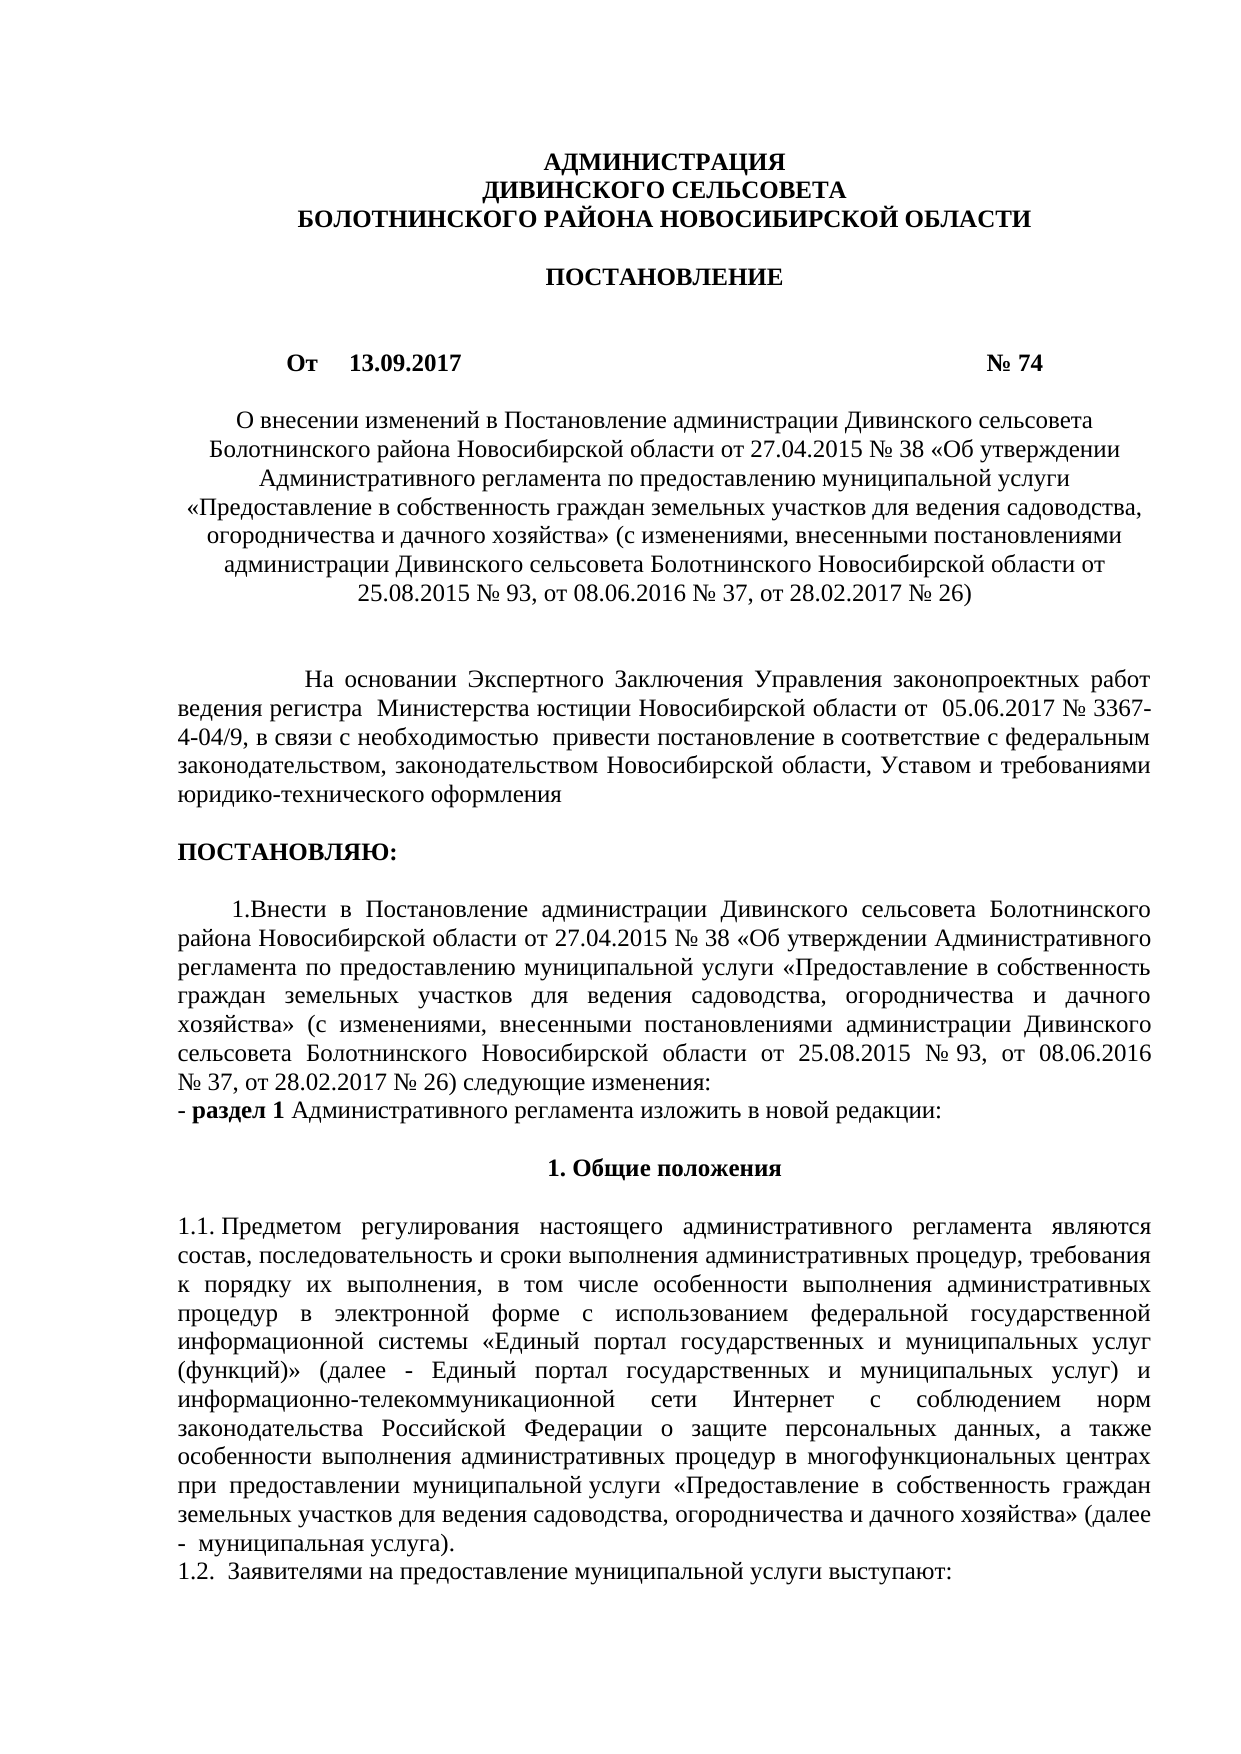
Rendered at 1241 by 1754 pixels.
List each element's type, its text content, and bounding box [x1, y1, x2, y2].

text 1.Внести в Постановление администрации Дивинского сельсовета Болотнинского района Новосибирской области от 27.04.2015 № 38 «Об утверждении Административного регламента по предоставлению муниципальной услуги «Предоставление в собственность граждан земельных участков для ведения садоводства, огородничества и дачного хозяйства» (с изменениями, внесенными постановлениями администрации Дивинского сельсовета Болотнинского Новосибирской области от 25.08.2015 № 93, от 08.06.2016 № 37, от 28.02.2017 № 26) следующие изменения: [177, 894, 1152, 1096]
text ПОСТАНОВЛЕНИЕ [177, 262, 1152, 291]
text - раздел 1 Административного регламента изложить в новой редакции: [177, 1096, 1152, 1124]
text 1.1. Предметом регулирования настоящего административного регламента являются состав, последовательность и сроки выполнения административных процедур, требования к порядку их выполнения, в том числе особенности выполнения административных процедур в электронной форме с использованием федеральной государственной информационной системы «Единый портал государственных и муниципальных услуг (функций)» (далее - Единый портал государственных и муниципальных услуг) и информационно-телекоммуникационной сети Интернет с соблюдением норм законодательства Российской Федерации о защите персональных данных, а также особенности выполнения административных процедур в многофункциональных центрах при предоставлении муниципальной услуги «Предоставление в собственность граждан земельных участков для ведения садоводства, огородничества и дачного хозяйства» (далее - муниципальная услуга). [177, 1211, 1152, 1556]
text О внесении изменений в Постановление администрации Дивинского сельсовета Болотнинского района Новосибирской области от 27.04.2015 № 38 «Об утверждении Административного регламента по предоставлению муниципальной услуги «Предоставление в собственность граждан земельных участков для ведения садоводства, огородничества и дачного хозяйства» (с изменениями, внесенными постановлениями администрации Дивинского сельсовета Болотнинского Новосибирской области от 25.08.2015 № 93, от 08.06.2016 № 37, от 28.02.2017 № 26) [177, 406, 1152, 607]
text ПОСТАНОВЛЯЮ: [177, 837, 1152, 866]
text 1. Общие положения [177, 1153, 1152, 1182]
text На основании Экспертного Заключения Управления законопроектных работ ведения регистра Министерства юстиции Новосибирской области от 05.06.2017 № 3367-4-04/9, в связи с необходимостью привести постановление в соответствие с федеральным законодательством, законодательством Новосибирской области, Уставом и требованиями юридико-технического оформления [177, 664, 1152, 808]
text БОЛОТНИНСКОГО РАЙОНА НОВОСИБИРСКОЙ ОБЛАСТИ [177, 204, 1152, 233]
text 1.2. Заявителями на предоставление муниципальной услуги выступают: [177, 1556, 1152, 1585]
text ДИВИНСКОГО СЕЛЬСОВЕТА [177, 176, 1152, 204]
text От 13.09.2017 № 74 [177, 348, 1152, 377]
text АДМИНИСТРАЦИЯ [177, 147, 1152, 176]
